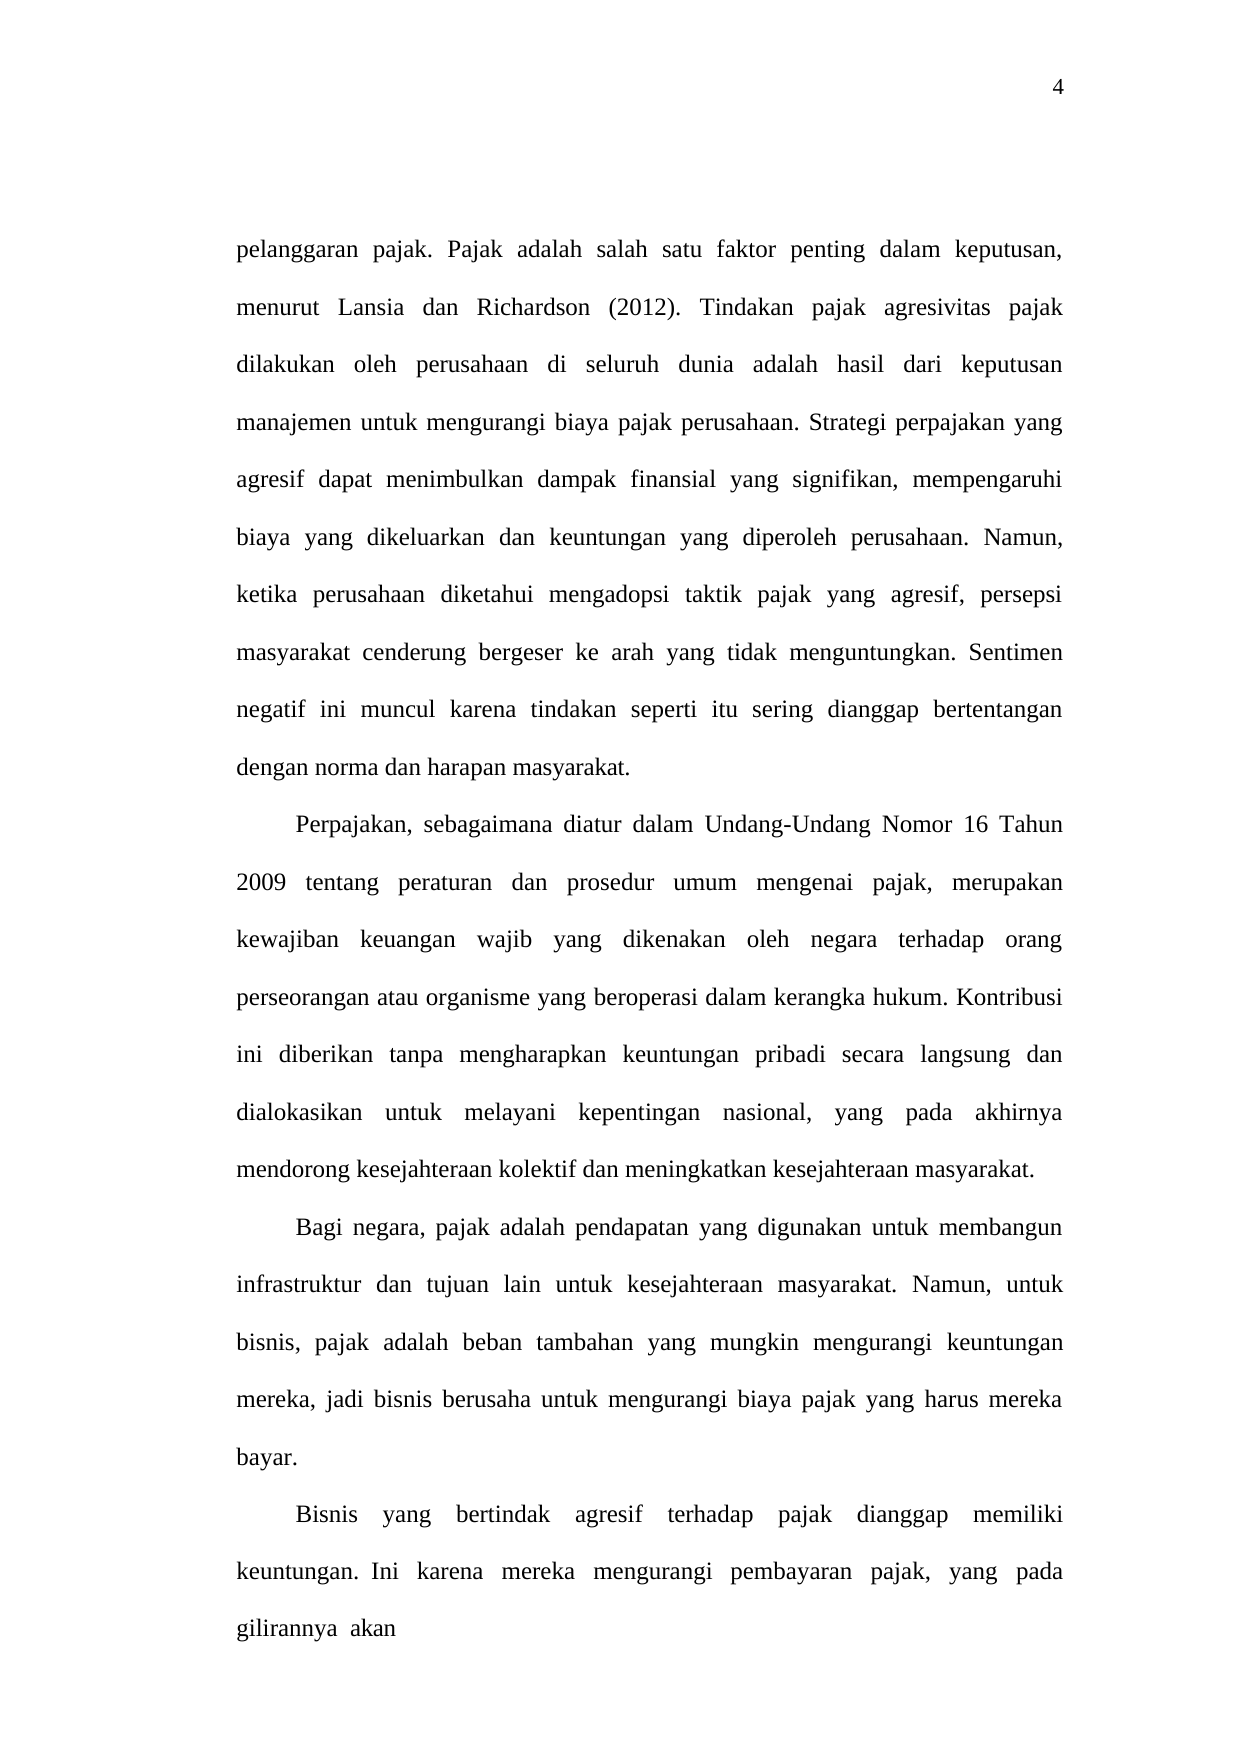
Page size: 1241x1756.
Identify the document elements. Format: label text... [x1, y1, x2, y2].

text Perpajakan, sebagaimana diatur dalam Undang-Undang Nomor 16 Tahun 2009 tentang peraturan dan prosedur umum mengenai pajak, merupakan kewajiban keuangan wajib yang dikenakan oleh negara terhadap orang perseorangan atau organisme yang beroperasi dalam kerangka hukum. Kontribusi ini diberikan tanpa mengharapkan keuntungan pribadi secara langsung dan dialokasikan untuk melayani kepentingan nasional, yang pada akhirnya mendorong kesejahteraan kolektif dan meningkatkan kesejahteraan masyarakat. [236, 809, 1063, 1183]
text pelanggaran pajak. Pajak adalah salah satu faktor penting dalam keputusan, menurut Lansia dan Richardson (2012). Tindakan pajak agresivitas pajak dilakukan oleh perusahaan di seluruh dunia adalah hasil dari keputusan manajemen untuk mengurangi biaya pajak perusahaan. Strategi perpajakan yang agresif dapat menimbulkan dampak finansial yang signifikan, mempengaruhi biaya yang dikeluarkan dan keuntungan yang diperoleh perusahaan. Namun, ketika perusahaan diketahui mengadopsi taktik pajak yang agresif, persepsi masyarakat cenderung bergeser ke arah yang tidak menguntungkan. Sentimen negatif ini muncul karena tindakan seperti itu sering dianggap bertentangan dengan norma dan harapan masyarakat. [236, 234, 1063, 781]
text Bisnis yang bertindak agresif terhadap pajak dianggap memiliki keuntungan. Ini karena mereka mengurangi pembayaran pajak, yang pada gilirannya akan [236, 1499, 1063, 1642]
text Bagi negara, pajak adalah pendapatan yang digunakan untuk membangun infrastruktur dan tujuan lain untuk kesejahteraan masyarakat. Namun, untuk bisnis, pajak adalah beban tambahan yang mungkin mengurangi keuntungan mereka, jadi bisnis berusaha untuk mengurangi biaya pajak yang harus mereka bayar. [236, 1212, 1063, 1471]
